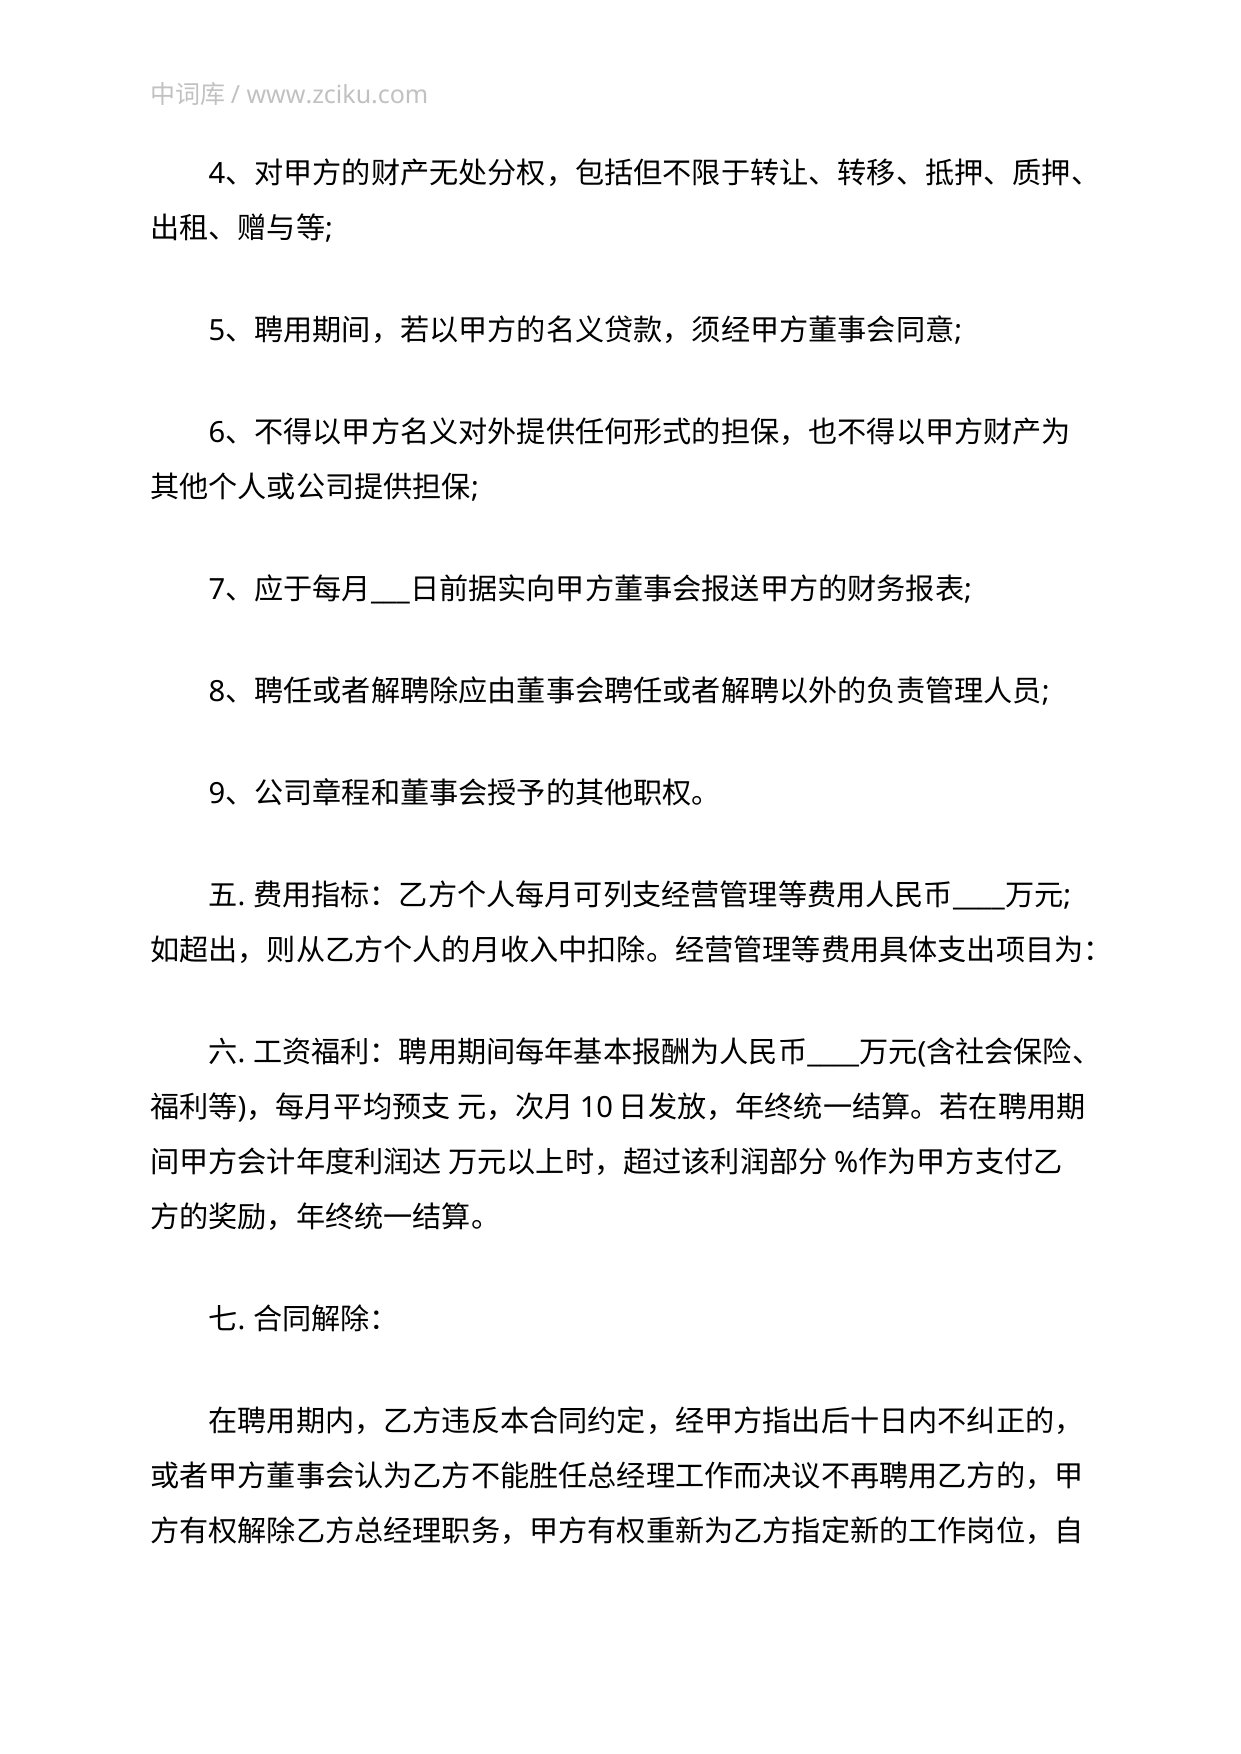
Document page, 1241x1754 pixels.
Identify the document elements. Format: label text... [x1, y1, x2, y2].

text 七. 合同解除： [150, 1295, 1090, 1338]
text 6、不得以甲方名义对外提供任何形式的担保，也不得以甲方财产为其他个人或公司提供担保; [150, 409, 1090, 506]
text 六. 工资福利：聘用期间每年基本报酬为人民币____万元(含社会保险、福利等)，每月平均预支 元，次月10日发放，年终统一结算。若在聘用期间甲方会计年度利润达 万元以上时，超过该利润部分 %作为甲方支付乙方的奖励，年终统一结算。 [150, 1029, 1090, 1236]
text 8、聘任或者解聘除应由董事会聘任或者解聘以外的负责管理人员; [150, 668, 1090, 710]
text 9、公司章程和董事会授予的其他职权。 [150, 770, 1090, 812]
text 5、聘用期间，若以甲方的名义贷款，须经甲方董事会同意; [150, 307, 1090, 349]
text 4、对甲方的财产无处分权，包括但不限于转让、转移、抵押、质押、出租、赠与等; [150, 150, 1090, 247]
text 五. 费用指标：乙方个人每月可列支经营管理等费用人民币____万元;如超出，则从乙方个人的月收入中扣除。经营管理等费用具体支出项目为： [150, 872, 1090, 969]
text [150, 1397, 1090, 1549]
text 7、应于每月___日前据实向甲方董事会报送甲方的财务报表; [150, 566, 1090, 608]
